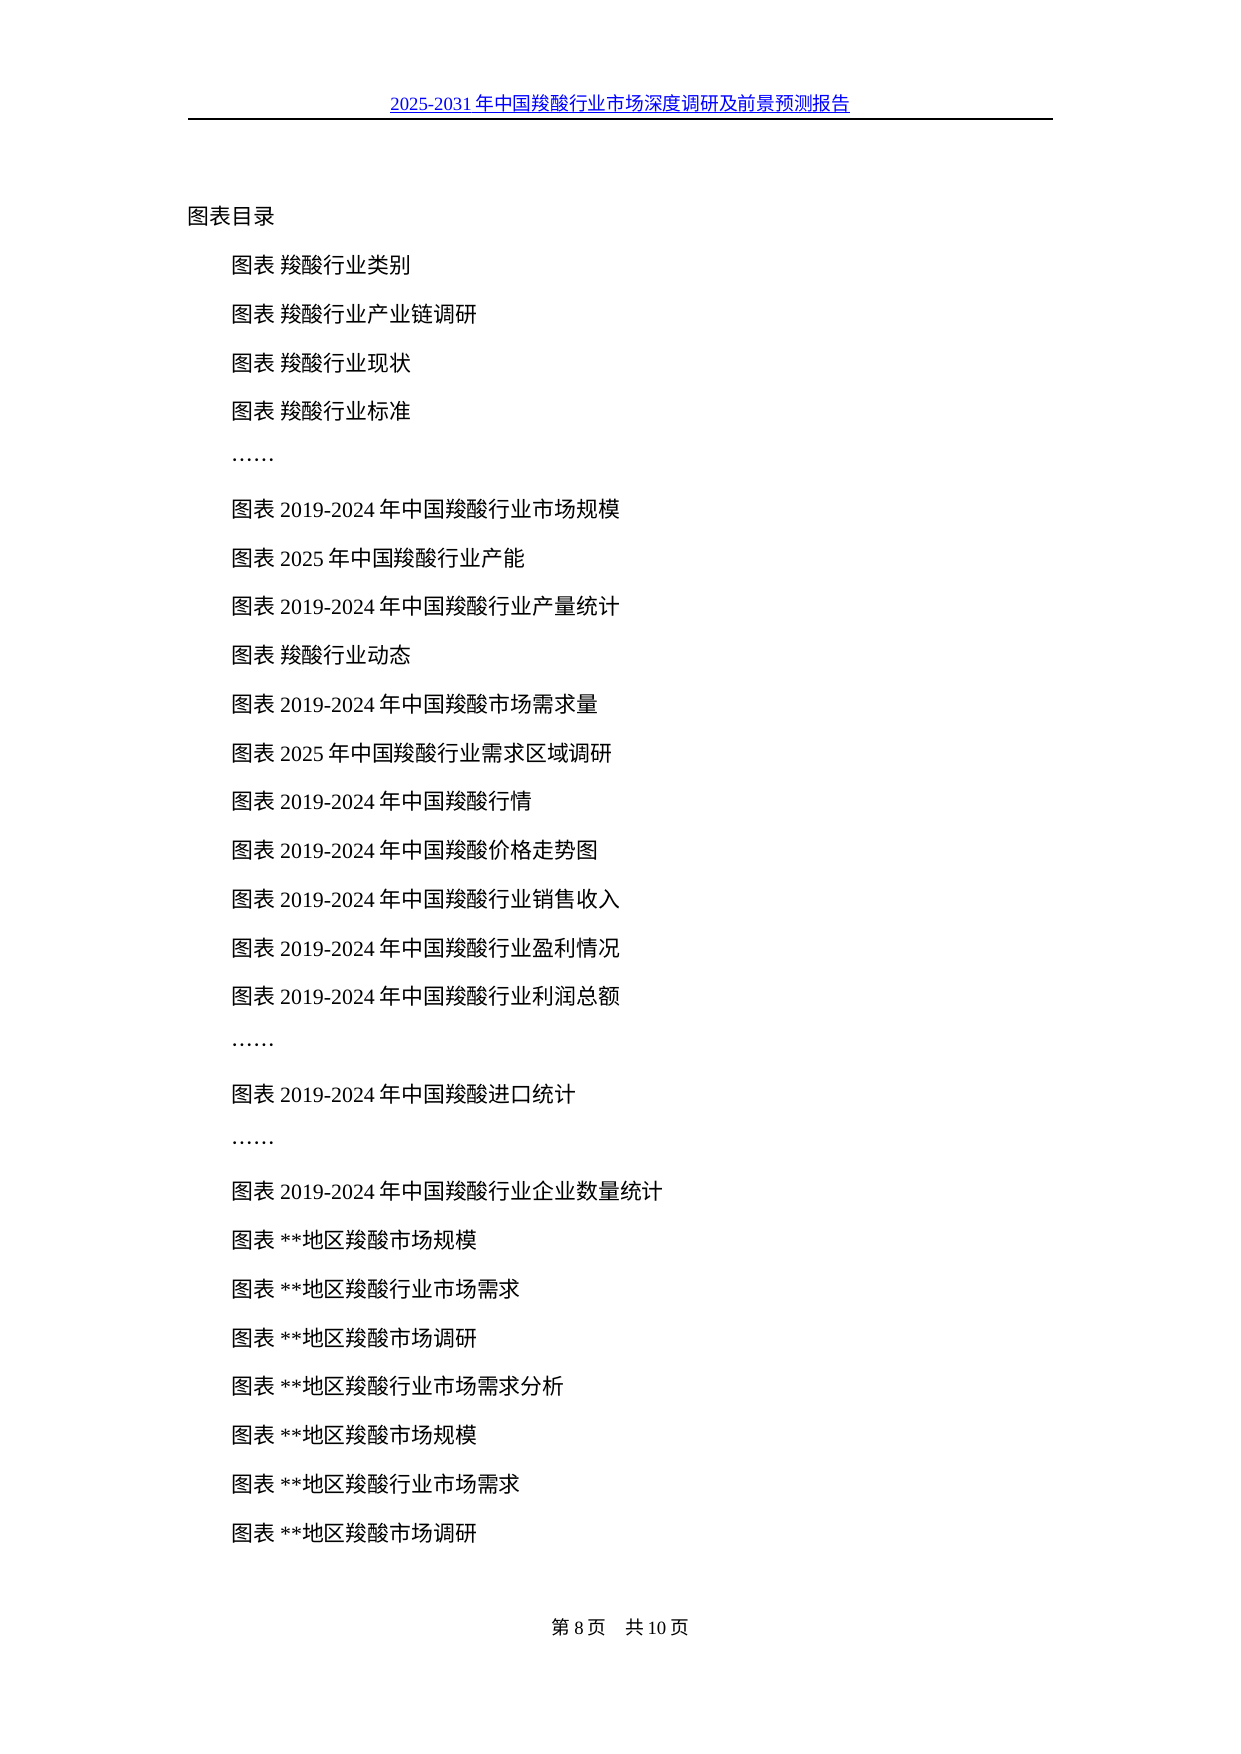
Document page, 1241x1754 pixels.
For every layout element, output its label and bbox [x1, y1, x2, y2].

text [187, 150, 1053, 1548]
